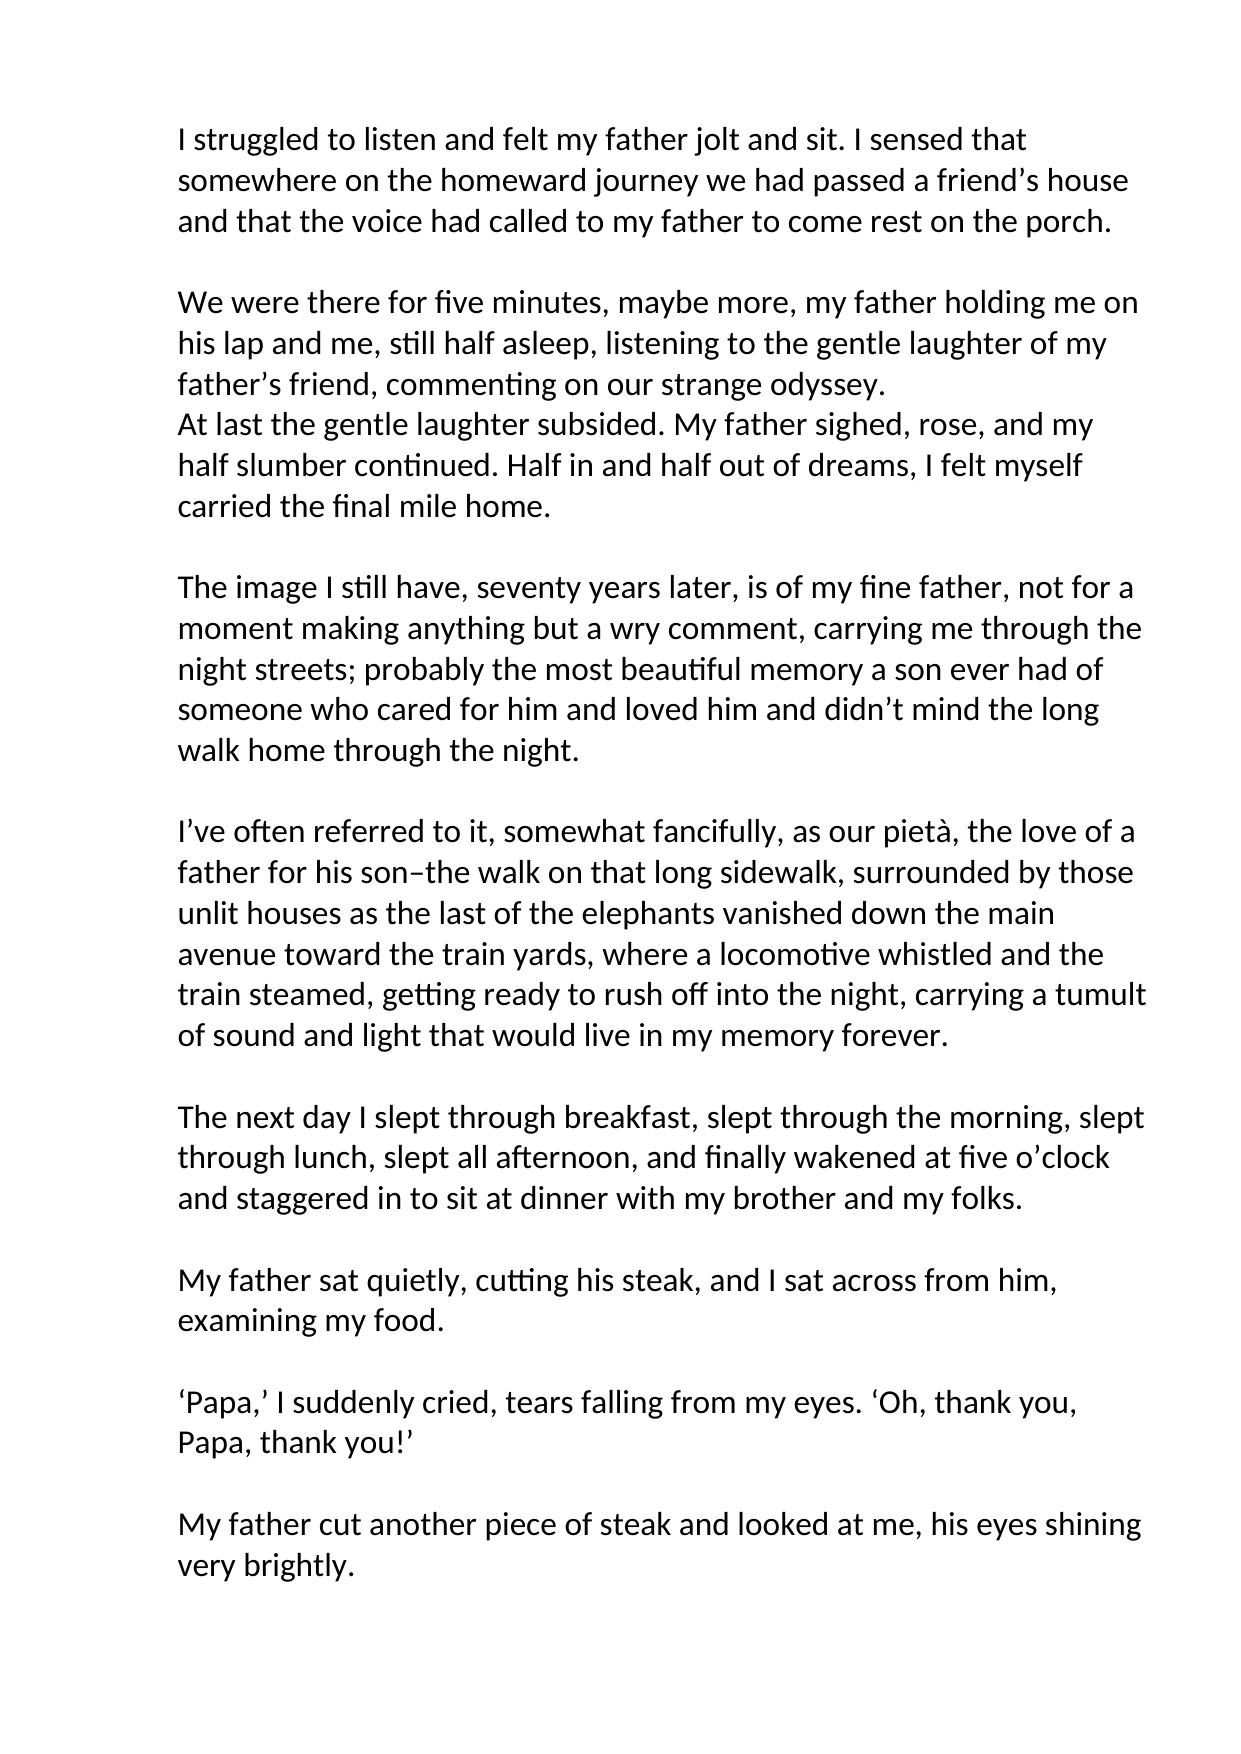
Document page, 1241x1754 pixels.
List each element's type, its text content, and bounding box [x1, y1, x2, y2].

text We were there for five minutes, maybe more, my father holding me on his lap and me, still half asleep, listening to the gentle laughter of my father’s friend, commenting on our strange odyssey. [177, 281, 1152, 403]
text ‘Papa,’ I suddenly cried, tears falling from my eyes. ‘Oh, thank you, Papa, thank you!’ [177, 1381, 1152, 1462]
text My father cut another piece of steak and looked at me, his eyes shining very brightly. [177, 1503, 1152, 1584]
text The image I still have, seventy years later, is of my fine father, not for a moment making anything but a wry comment, carrying me through the night streets; probably the most beautiful memory a son ever had of someone who cared for him and loved him and didn’t mind the long walk home through the night. [177, 566, 1152, 770]
text I struggled to listen and felt my father jolt and sit. I sensed that somewhere on the homeward journey we had passed a friend’s house and that the voice had called to my father to come rest on the porch. [177, 118, 1152, 240]
text I’ve often referred to it, somewhat fancifully, as our pietà, the love of a father for his son–the walk on that long sidewalk, surrounded by those unlit houses as the last of the elephants vanished down the main avenue toward the train yards, where a locomotive whistled and the train steamed, getting ready to rush off into the night, carrying a tumult of sound and light that would live in my memory forever. [177, 811, 1152, 1055]
text The next day I slept through breakfast, slept through the morning, slept through lunch, slept all afternoon, and finally wakened at five o’clock and staggered in to sit at dinner with my brother and my folks. [177, 1096, 1152, 1218]
text My father sat quietly, cutting his steak, and I sat across from him, examining my food. [177, 1258, 1152, 1340]
text At last the gentle laughter subsided. My father sighed, rose, and my half slumber continued. Half in and half out of dreams, I felt myself carried the final mile home. [177, 403, 1152, 525]
